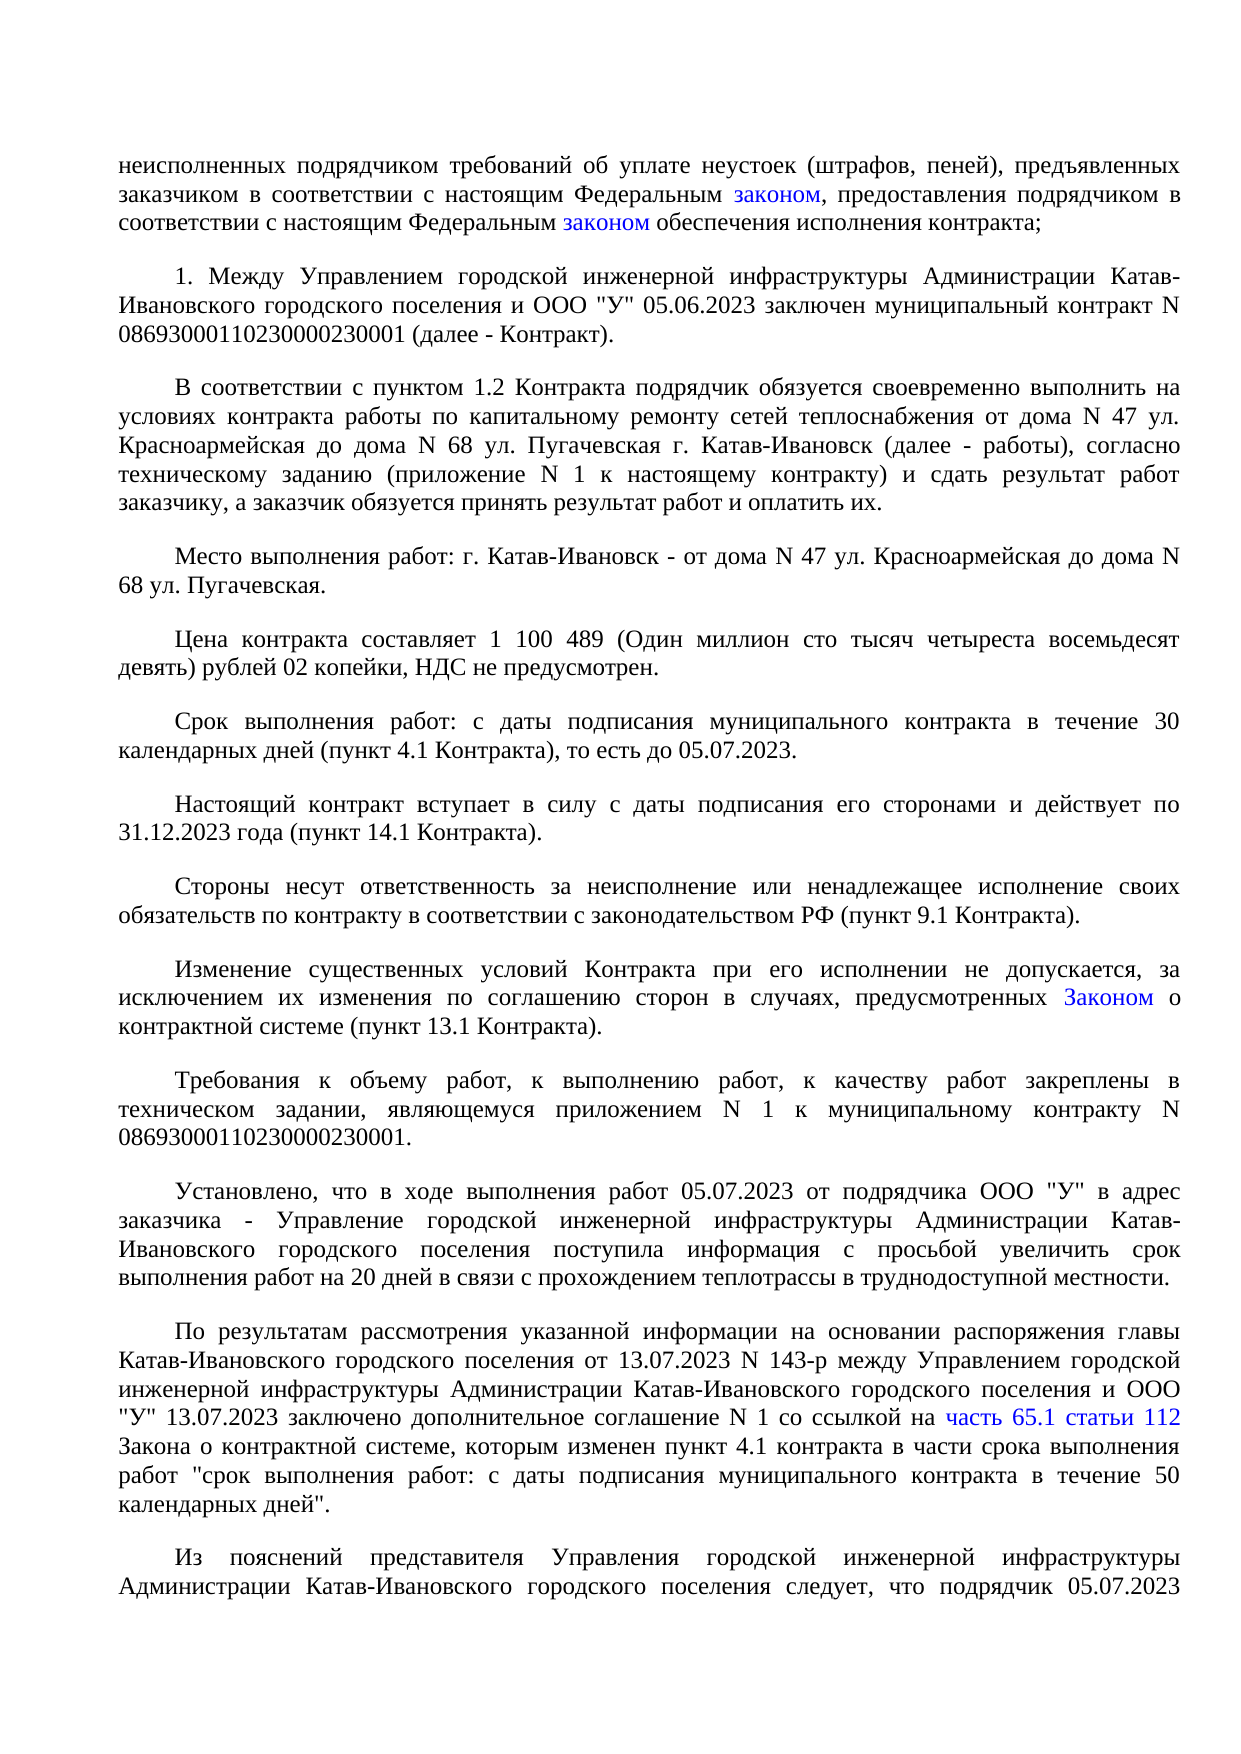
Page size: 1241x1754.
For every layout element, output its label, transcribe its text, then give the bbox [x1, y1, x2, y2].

text 1. Между Управлением городской инженерной инфраструктуры Администрации Катав-Ивановского городского поселения и ООО "У" 05.06.2023 заключен муниципальный контракт N 08693000110230000230001 (далее - Контракт). [118, 261, 1181, 347]
text Изменение существенных условий Контракта при его исполнении не допускается, за исключением их изменения по соглашению сторон в случаях, предусмотренных Законом о контрактной системе (пункт 13.1 Контракта). [118, 954, 1181, 1040]
text Стороны несут ответственность за неисполнение или ненадлежащее исполнение своих обязательств по контракту в соответствии с законодательством РФ (пункт 9.1 Контракта). [118, 871, 1181, 929]
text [118, 150, 1181, 236]
text Цена контракта составляет 1 100 489 (Один миллион сто тысяч четыреста восемьдесят девять) рублей 02 копейки, НДС не предусмотрен. [118, 624, 1181, 681]
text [118, 1542, 1181, 1600]
text Требования к объему работ, к выполнению работ, к качеству работ закреплены в техническом задании, являющемуся приложением N 1 к муниципальному контракту N 08693000110230000230001. [118, 1065, 1181, 1151]
text Настоящий контракт вступает в силу с даты подписания его сторонами и действует по 31.12.2023 года (пункт 14.1 Контракта). [118, 789, 1181, 846]
text Срок выполнения работ: с даты подписания муниципального контракта в течение 30 календарных дней (пункт 4.1 Контракта), то есть до 05.07.2023. [118, 706, 1181, 764]
text По результатам рассмотрения указанной информации на основании распоряжения главы Катав-Ивановского городского поселения от 13.07.2023 N 143-р между Управлением городской инженерной инфраструктуры Администрации Катав-Ивановского городского поселения и ООО "У" 13.07.2023 заключено дополнительное соглашение N 1 со ссылкой на часть 65.1 статьи 112 Закона о контрактной системе, которым изменен пункт 4.1 контракта в части срока выполнения работ "срок выполнения работ: с даты подписания муниципального контракта в течение 50 календарных дней". [118, 1316, 1181, 1517]
text В соответствии с пунктом 1.2 Контракта подрядчик обязуется своевременно выполнить на условиях контракта работы по капитальному ремонту сетей теплоснабжения от дома N 47 ул. Красноармейская до дома N 68 ул. Пугачевская г. Катав-Ивановск (далее - работы), согласно техническому заданию (приложение N 1 к настоящему контракту) и сдать результат работ заказчику, а заказчик обязуется принять результат работ и оплатить их. [118, 372, 1181, 516]
text Место выполнения работ: г. Катав-Ивановск - от дома N 47 ул. Красноармейская до дома N 68 ул. Пугачевская. [118, 541, 1181, 599]
text Установлено, что в ходе выполнения работ 05.07.2023 от подрядчика ООО "У" в адрес заказчика - Управление городской инженерной инфраструктуры Администрации Катав-Ивановского городского поселения поступила информация с просьбой увеличить срок выполнения работ на 20 дней в связи с прохождением теплотрассы в труднодоступной местности. [118, 1176, 1181, 1291]
